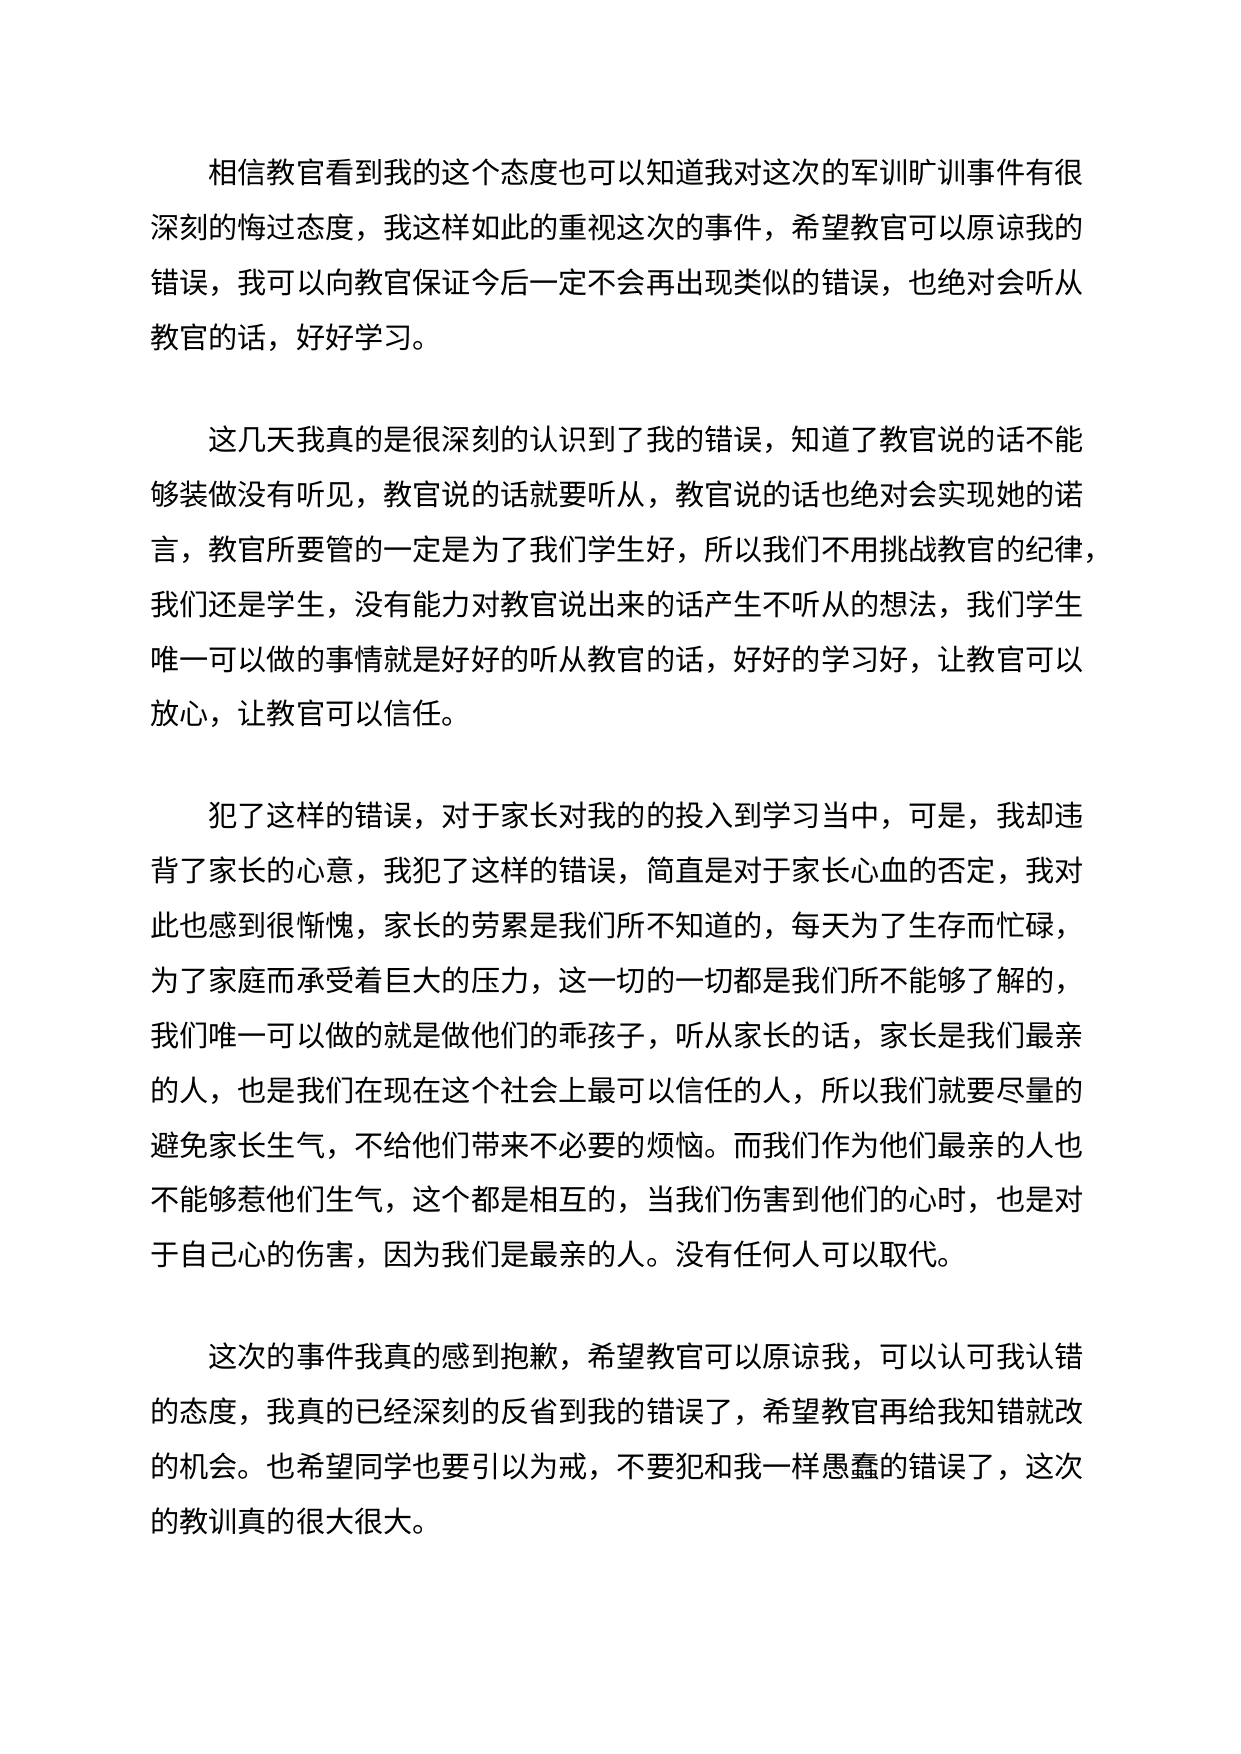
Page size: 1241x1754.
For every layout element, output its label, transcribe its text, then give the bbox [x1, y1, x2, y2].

text 这次的事件我真的感到抱歉，希望教官可以原谅我，可以认可我认错的态度，我真的已经深刻的反省到我的错误了，希望教官再给我知错就改的机会。也希望同学也要引以为戒，不要犯和我一样愚蠢的错误了，这次的教训真的很大很大。 [150, 1334, 1090, 1541]
text 这几天我真的是很深刻的认识到了我的错误，知道了教官说的话不能够装做没有听见，教官说的话就要听从，教官说的话也绝对会实现她的诺言，教官所要管的一定是为了我们学生好，所以我们不用挑战教官的纪律，我们还是学生，没有能力对教官说出来的话产生不听从的想法，我们学生唯一可以做的事情就是好好的听从教官的话，好好的学习好，让教官可以放心，让教官可以信任。 [150, 416, 1090, 733]
text 犯了这样的错误，对于家长对我的的投入到学习当中，可是，我却违背了家长的心意，我犯了这样的错误，简直是对于家长心血的否定，我对此也感到很惭愧，家长的劳累是我们所不知道的，每天为了生存而忙碌，为了家庭而承受着巨大的压力，这一切的一切都是我们所不能够了解的，我们唯一可以做的就是做他们的乖孩子，听从家长的话，家长是我们最亲的人，也是我们在现在这个社会上最可以信任的人，所以我们就要尽量的避免家长生气，不给他们带来不必要的烦恼。而我们作为他们最亲的人也不能够惹他们生气，这个都是相互的，当我们伤害到他们的心时，也是对于自己心的伤害，因为我们是最亲的人。没有任何人可以取代。 [150, 793, 1090, 1274]
text 相信教官看到我的这个态度也可以知道我对这次的军训旷训事件有很深刻的悔过态度，我这样如此的重视这次的事件，希望教官可以原谅我的错误，我可以向教官保证今后一定不会再出现类似的错误，也绝对会听从教官的话，好好学习。 [150, 150, 1090, 357]
